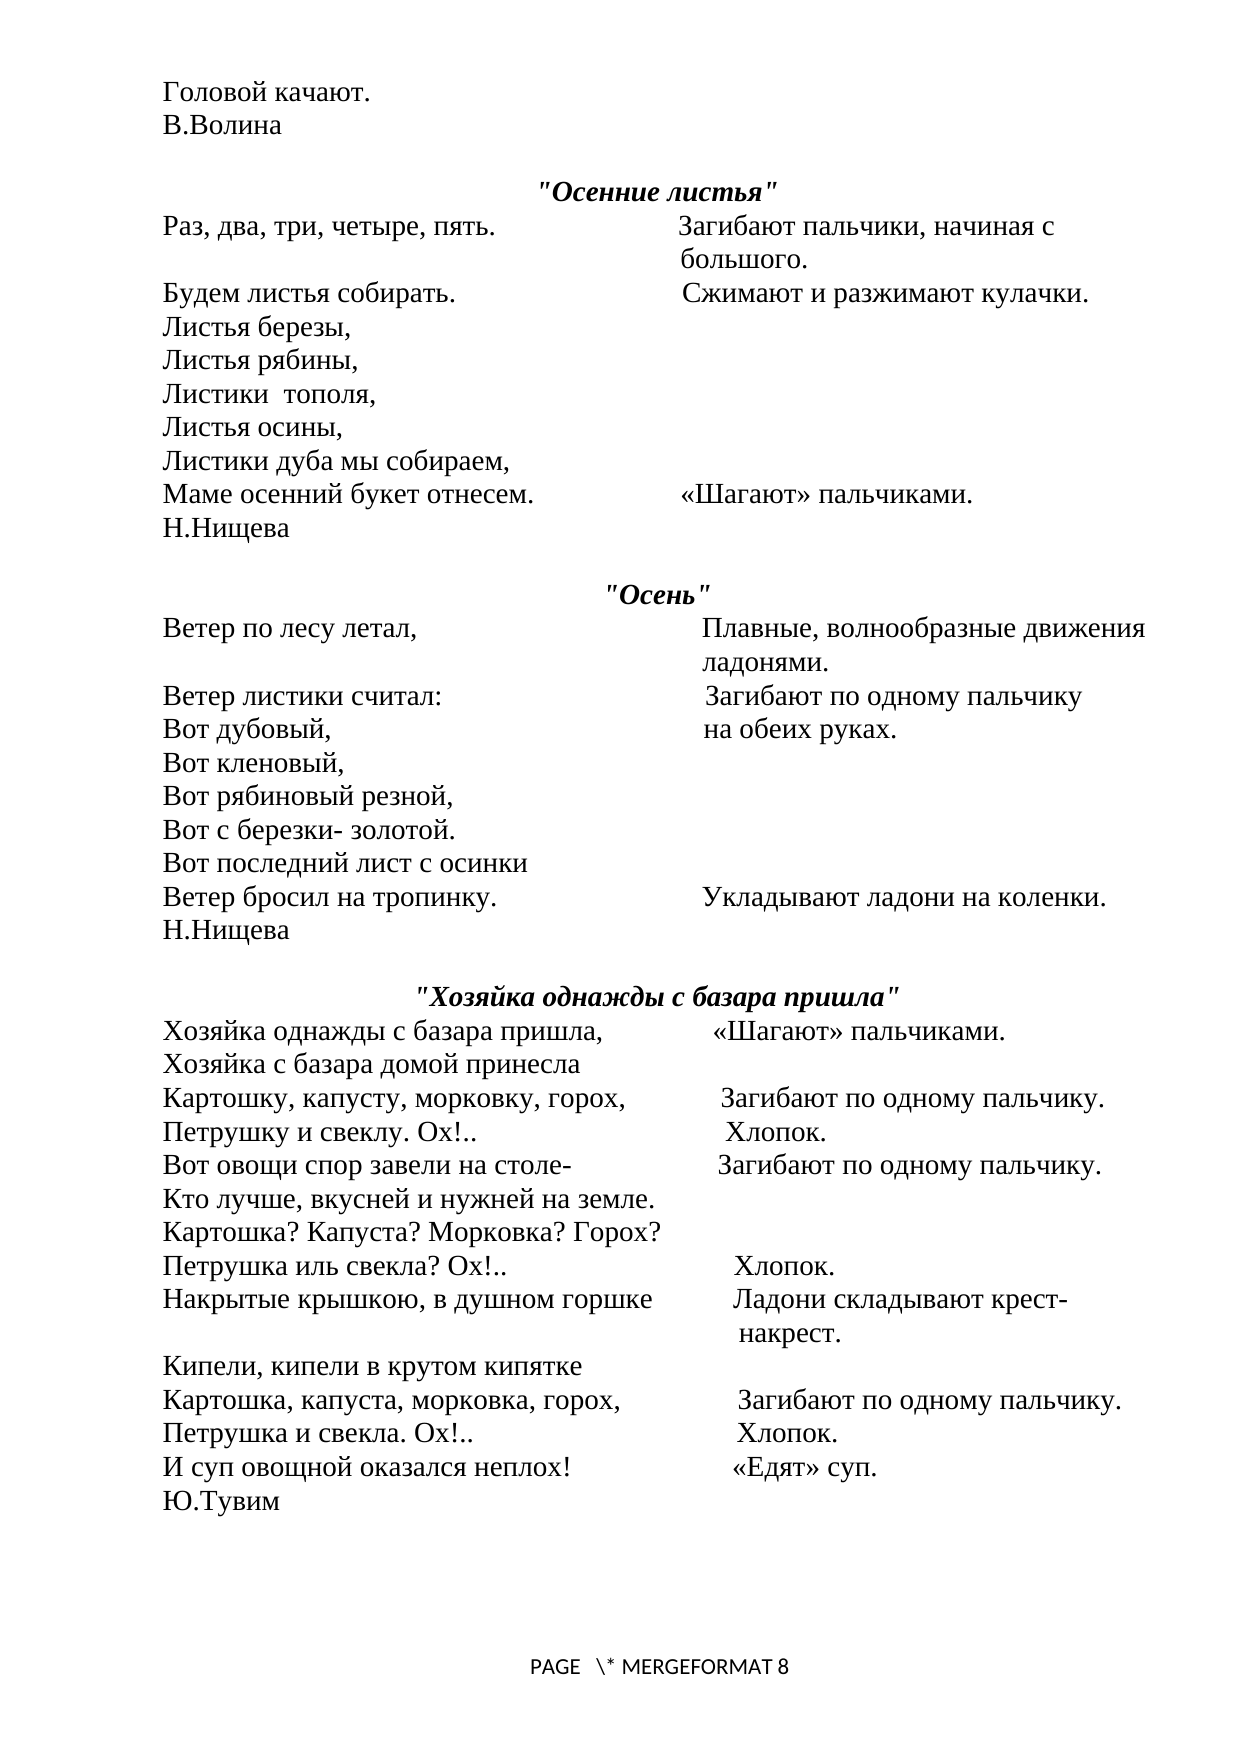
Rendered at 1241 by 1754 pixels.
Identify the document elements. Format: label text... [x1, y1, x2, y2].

text Накрытые крышкою, в душном горшке Ладони складывают крест- [162, 1281, 1152, 1315]
text Маме осенний букет отнесем. «Шагают» пальчиками. [162, 476, 1152, 510]
text Ю.Тувим [162, 1483, 1152, 1516]
text Раз, два, три, четыре, пять. Загибают пальчики, начиная с [162, 208, 1152, 242]
text Вот кленовый, [162, 745, 1152, 778]
text Листики тополя, [162, 376, 1152, 409]
text Н.Нищева [162, 912, 1152, 946]
text "Осенние листья" [162, 174, 1152, 208]
text Листья осины, [162, 409, 1152, 443]
text Ветер бросил на тропинку. Укладывают ладони на коленки. [162, 879, 1152, 912]
text Вот овощи спор завели на столе- Загибают по одному пальчику. [162, 1147, 1152, 1181]
text Вот дубовый, на обеих руках. [162, 711, 1152, 745]
text Листья березы, [162, 309, 1152, 342]
text Вот последний лист с осинки [162, 845, 1152, 879]
text Картошка? Капуста? Морковка? Горох? [162, 1214, 1152, 1248]
text Кто лучше, вкусней и нужней на земле. [162, 1181, 1152, 1214]
text Будем листья собирать. Сжимают и разжимают кулачки. [162, 275, 1152, 309]
text Хозяйка с базара домой принесла [162, 1047, 1152, 1080]
text Листики дуба мы собираем, [162, 443, 1152, 476]
text Петрушка и свекла. Ох!.. Хлопок. [162, 1416, 1152, 1449]
text Кипели, кипели в крутом кипятке [162, 1348, 1152, 1382]
text Н.Нищева [162, 510, 1152, 543]
text Ветер листики считал: Загибают по одному пальчику [162, 678, 1152, 711]
text накрест. [162, 1315, 1152, 1348]
text "Хозяйка однажды с базара пришла" [162, 979, 1152, 1013]
text Листья рябины, [162, 342, 1152, 376]
text Вот рябиновый резной, [162, 778, 1152, 812]
text Петрушка иль свекла? Ох!.. Хлопок. [162, 1248, 1152, 1281]
text ладонями. [162, 644, 1152, 678]
text Вот с березки- золотой. [162, 812, 1152, 845]
text Петрушку и свеклу. Ох!.. Хлопок. [162, 1114, 1152, 1147]
text "Осень" [162, 577, 1152, 611]
text Ветер по лесу летал, Плавные, волнообразные движения [162, 611, 1152, 644]
text В.Волина [162, 107, 1152, 141]
text Хозяйка однажды с базара пришла, «Шагают» пальчиками. [162, 1013, 1152, 1047]
text Головой качают. [162, 74, 1152, 107]
text большого. [162, 242, 1152, 275]
text Картошка, капуста, морковка, горох, Загибают по одному пальчику. [162, 1382, 1152, 1416]
text И суп овощной оказался неплох! «Едят» суп. [162, 1449, 1152, 1483]
text Картошку, капусту, морковку, горох, Загибают по одному пальчику. [162, 1080, 1152, 1114]
